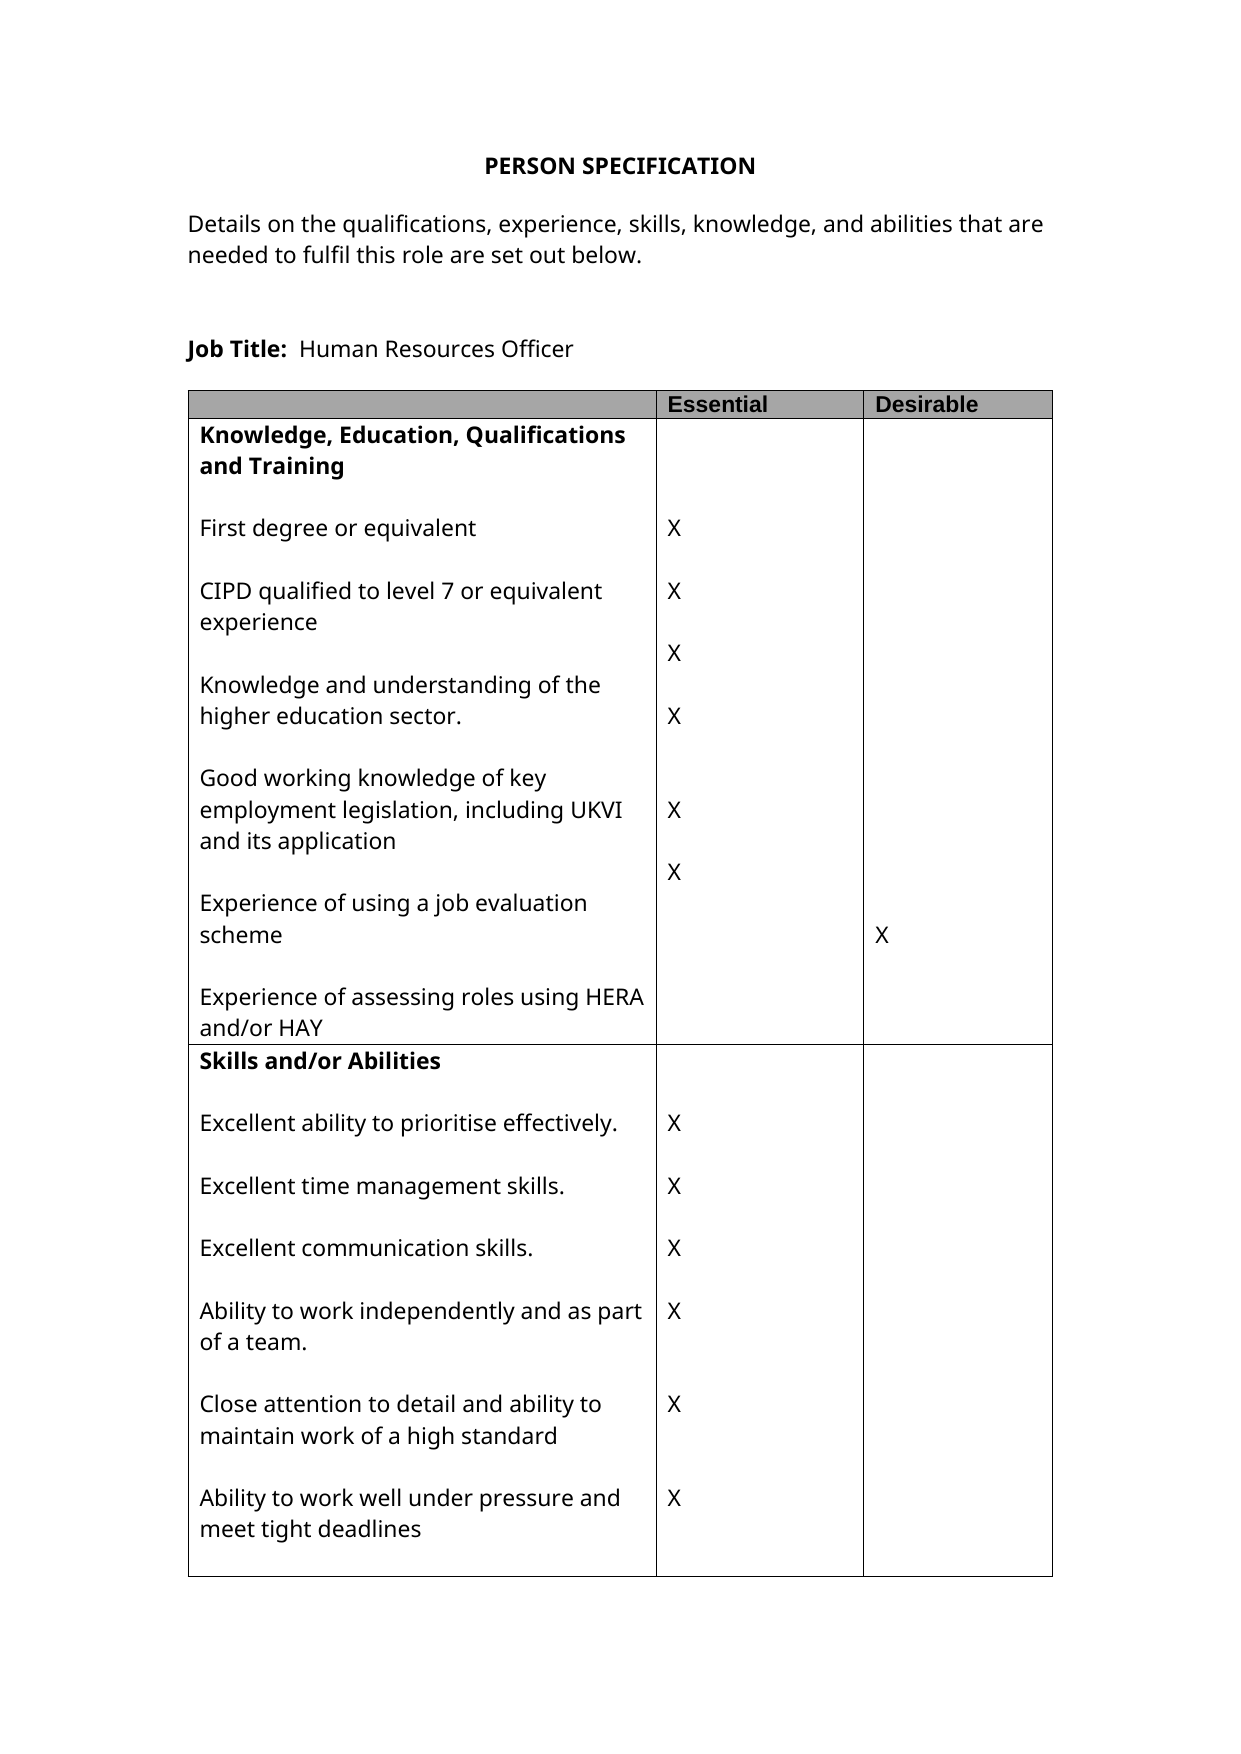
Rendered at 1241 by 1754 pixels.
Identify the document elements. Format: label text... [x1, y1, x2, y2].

table_header Essential [657, 391, 863, 418]
text Details on the qualifications, experience, skills, knowledge, and abilities that are needed to fulfil this role are set out below. [187, 208, 1053, 270]
text Job Title: Human Resources Officer [187, 333, 1053, 364]
table_cell X X X X X X X X [657, 1045, 863, 1576]
table_cell Knowledge, Education, Qualifications and Training First degree or equivalent CIPD qualified to level 7 or equivalent experience Knowledge and understanding of the higher education sector. Good working knowledge of key employment legislation, including UKVI and its application Experience of using a job evaluation scheme Experience of assessing roles using HERA and/or HAY [189, 419, 656, 1044]
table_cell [189, 1045, 656, 1576]
subtitle PERSON SPECIFICATION [187, 150, 1053, 181]
table_header Desirable [864, 391, 1052, 418]
table_cell X [864, 419, 1052, 1044]
table_cell [864, 1045, 1052, 1576]
table_cell X X X X X X [657, 419, 863, 1044]
table_header [189, 391, 656, 418]
